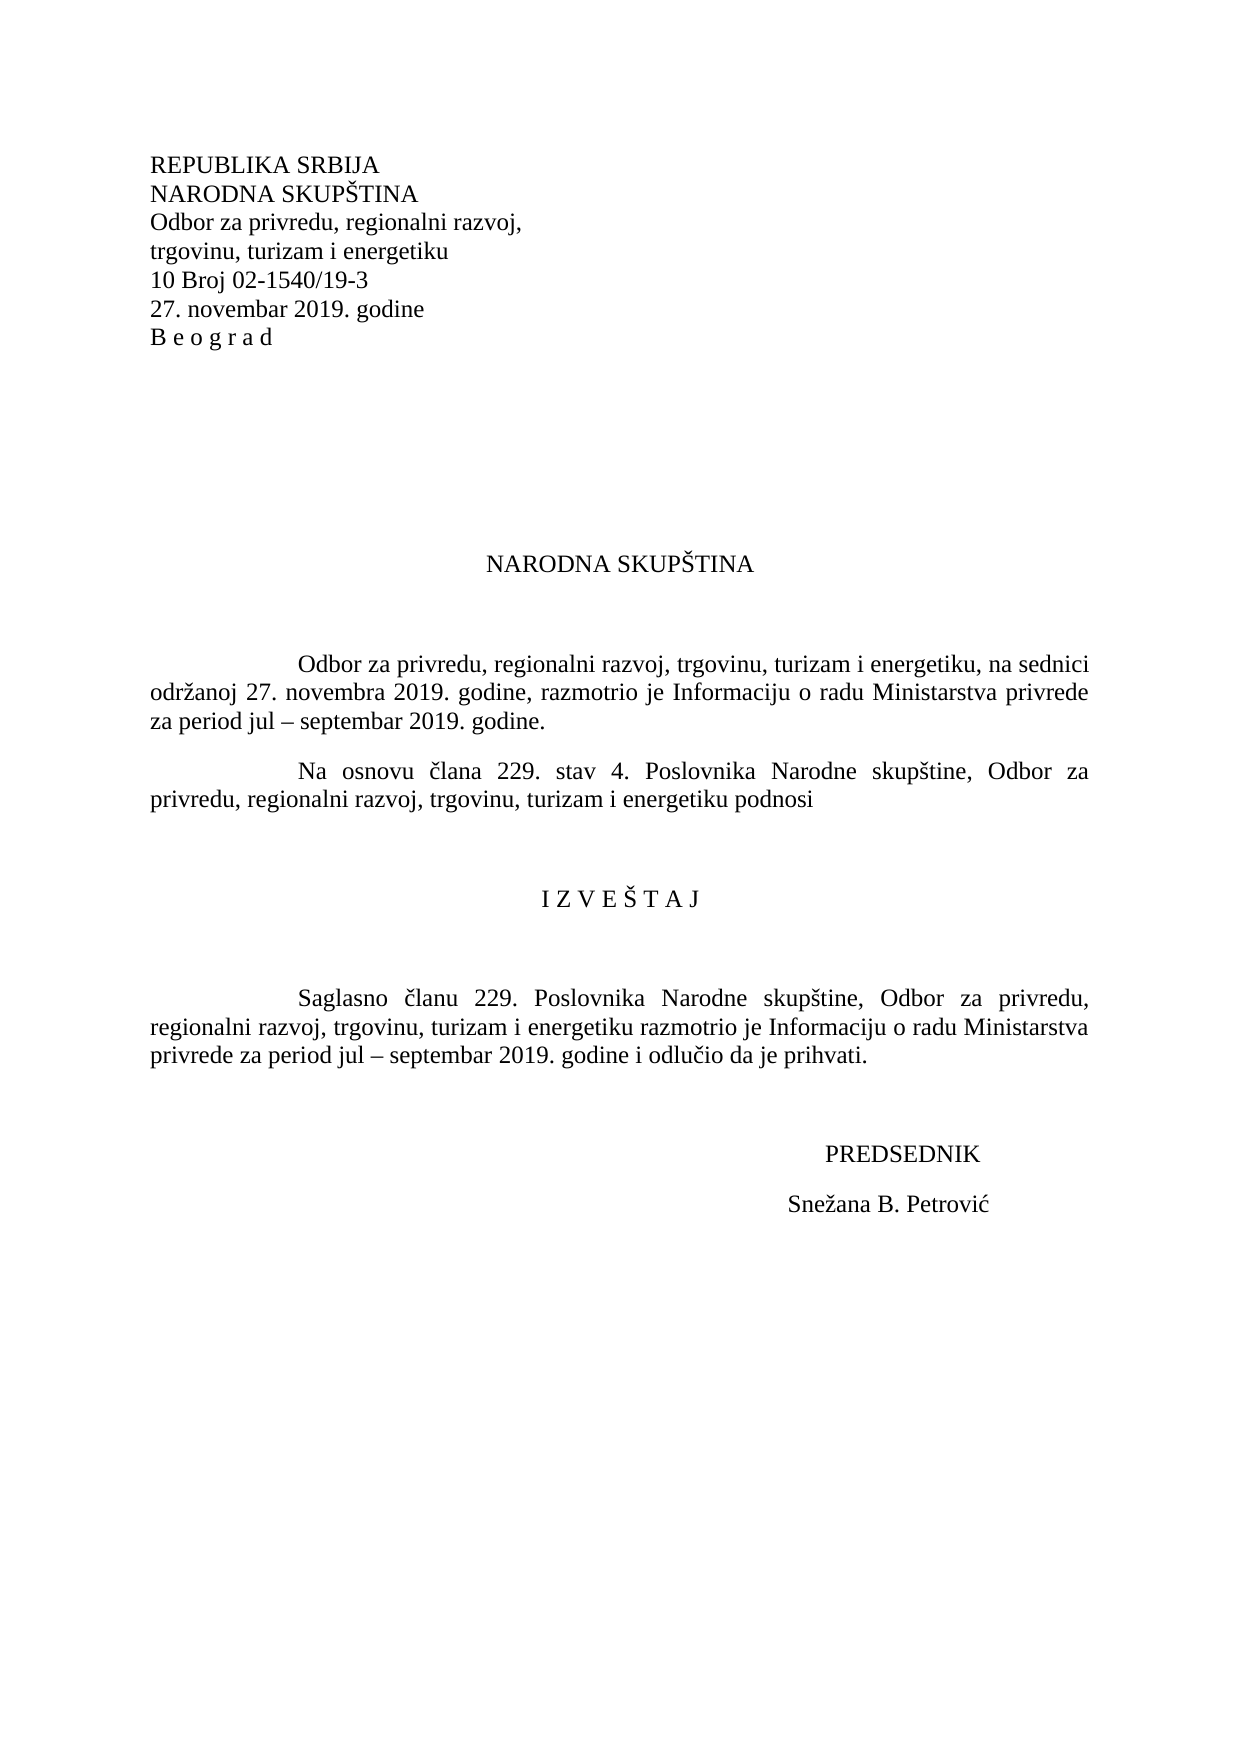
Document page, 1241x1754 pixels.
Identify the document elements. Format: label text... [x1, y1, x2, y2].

text 10 Broj 02-1540/19-3 [150, 265, 1090, 294]
text Odbor za privredu, regionalni razvoj, [150, 207, 1090, 236]
text Saglasno članu 229. Poslovnika Narodne skupštine, Odbor za privredu, regionalni razvoj, trgovinu, turizam i energetiku razmotrio je Informaciju o radu Ministarstva privrede za period jul – septembar 2019. godine i odlučio da je prihvati. [150, 983, 1090, 1069]
text 27. novembar 2019. godine [150, 294, 1090, 322]
text Na osnovu člana 229. stav 4. Poslovnika Narodne skupštine, Odbor za privredu, regionalni razvoj, trgovinu, turizam i energetiku podnosi [150, 756, 1090, 813]
text Snežana B. Petrović [150, 1189, 1090, 1218]
text NARODNA SKUPŠTINA [150, 549, 1090, 578]
text NARODNA SKUPŠTINA [150, 179, 1090, 207]
text I Z V E Š T A J [150, 884, 1090, 912]
text trgovinu, turizam i energetiku [150, 236, 1090, 265]
text Odbor za privredu, regionalni razvoj, trgovinu, turizam i energetiku, na sednici održanoj 27. novembra 2019. godine, razmotrio je Informaciju o radu Ministarstva privrede za period jul – septembar 2019. godine. [150, 649, 1090, 735]
text B e o g r a d [150, 322, 1090, 351]
text REPUBLIKA SRBIJA [150, 150, 1090, 179]
text PREDSEDNIK [150, 1139, 1090, 1168]
